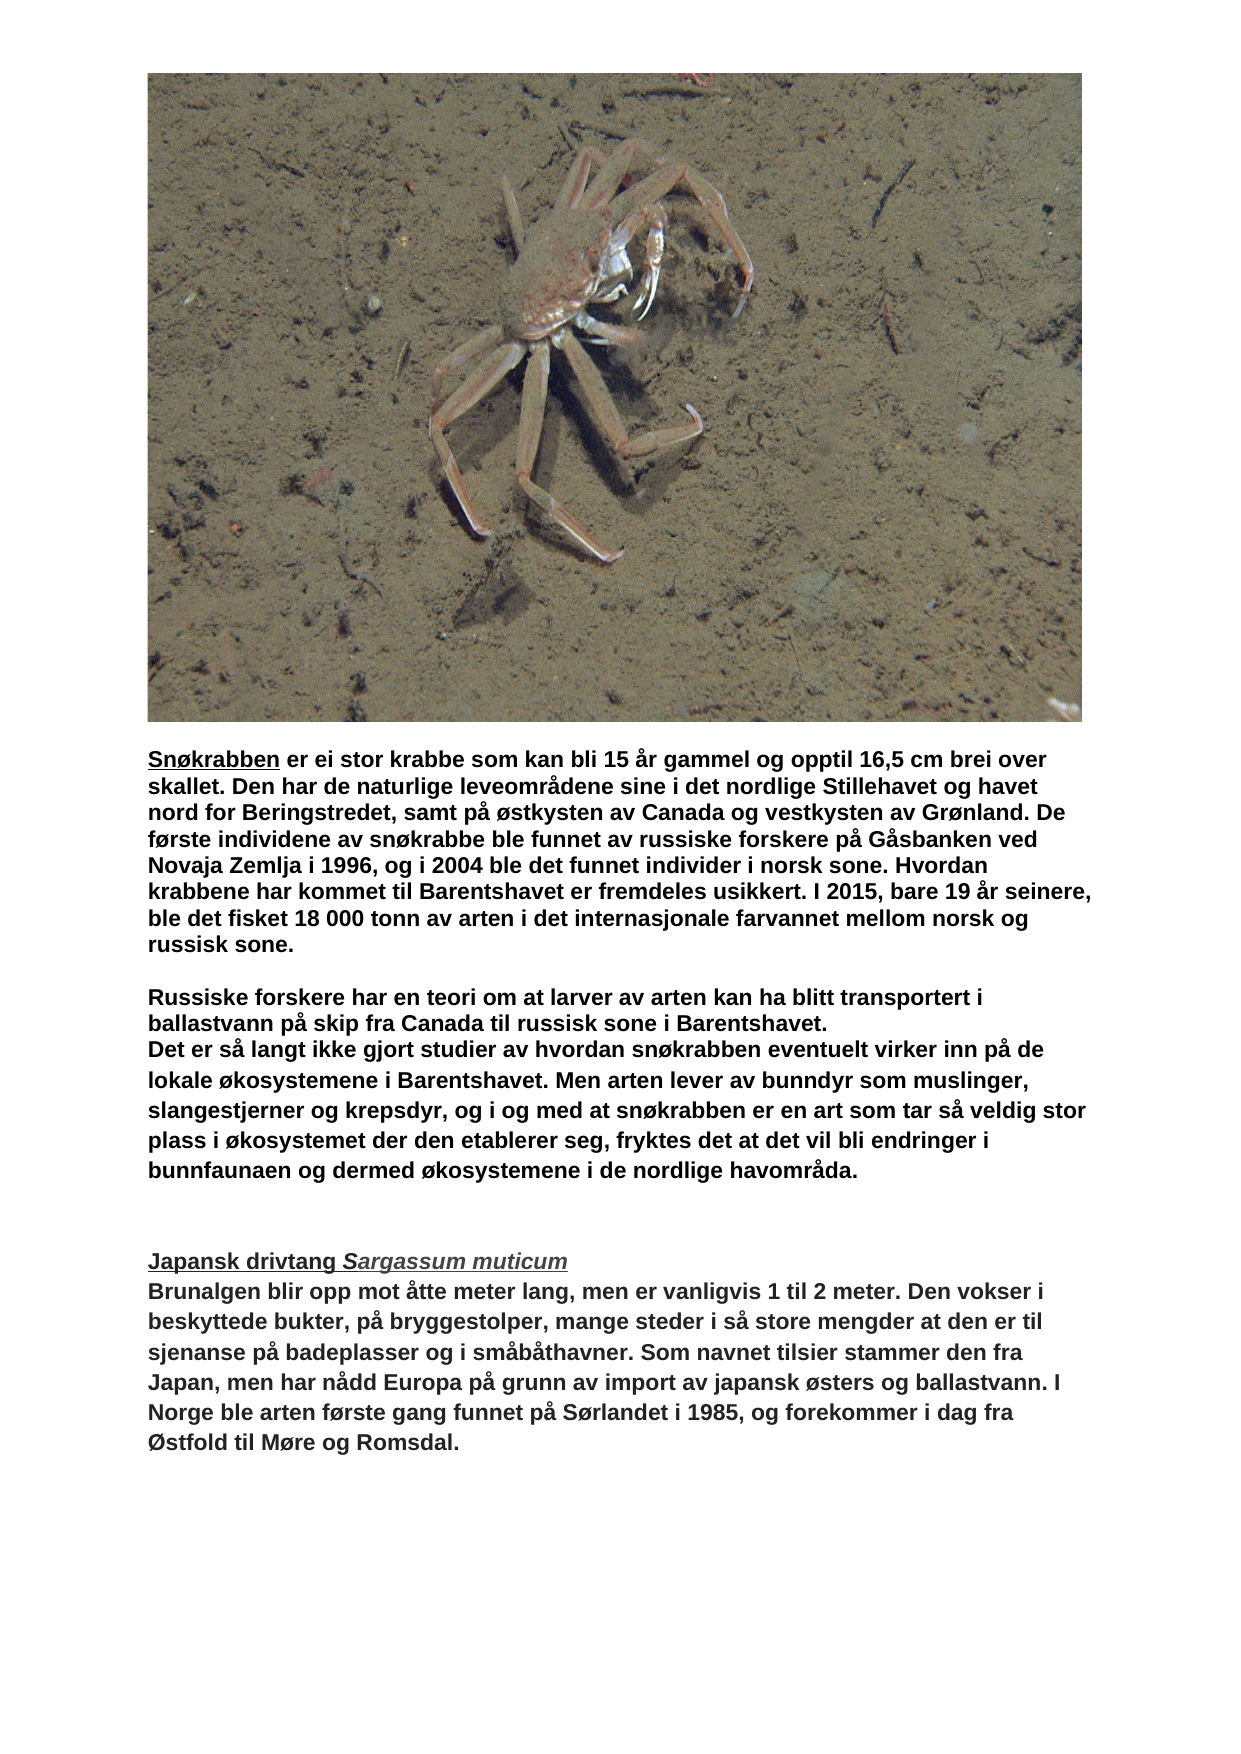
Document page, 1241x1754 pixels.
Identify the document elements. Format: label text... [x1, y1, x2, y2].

text Det er så langt ikke gjort studier av hvordan snøkrabben eventuelt virker inn på de lokale økosystemene i Barentshavet. Men arten lever av bunndyr som muslinger, slangestjerner og krepsdyr, og i og med at snøkrabben er en art som tar så veldig stor plass i økosystemet der den etablerer seg, fryktes det at det vil bli endringer i bunnfaunaen og dermed økosystemene i de nordlige havområda. [148, 1036, 1093, 1183]
text Japansk drivtang Sargassum muticum Brunalgen blir opp mot åtte meter lang, men er vanligvis 1 til 2 meter. Den vokser i beskyttede bukter, på bryggestolper, mange steder i så store mengder at den er til sjenanse på badeplasser og i småbåthavner. Som navnet tilsier stammer den fra Japan, men har nådd Europa på grunn av import av japansk østers og ballastvann. I Norge ble arten første gang funnet på Sørlandet i 1985, og forekommer i dag fra Østfold til Møre og Romsdal. [148, 1248, 1093, 1455]
text Snøkrabben er ei stor krabbe som kan bli 15 år gammel og opptil 16,5 cm brei over skallet. Den har de naturlige leveområdene sine i det nordlige Stillehavet og havet nord for Beringstredet, samt på østkysten av Canada og vestkysten av Grønland. De første individene av snøkrabbe ble funnet av russiske forskere på Gåsbanken ved Novaja Zemlja i 1996, og i 2004 ble det funnet individer i norsk sone. Hvordan krabbene har kommet til Barentshavet er fremdeles usikkert. I 2015, bare 19 år seinere, ble det fisket 18 000 tonn av arten i det internasjonale farvannet mellom norsk og russisk sone. [148, 746, 1093, 957]
text Russiske forskere har en teori om at larver av arten kan ha blitt transportert i ballastvann på skip fra Canada til russisk sone i Barentshavet. [828, 984, 1093, 1036]
picture [147, 73, 1082, 722]
